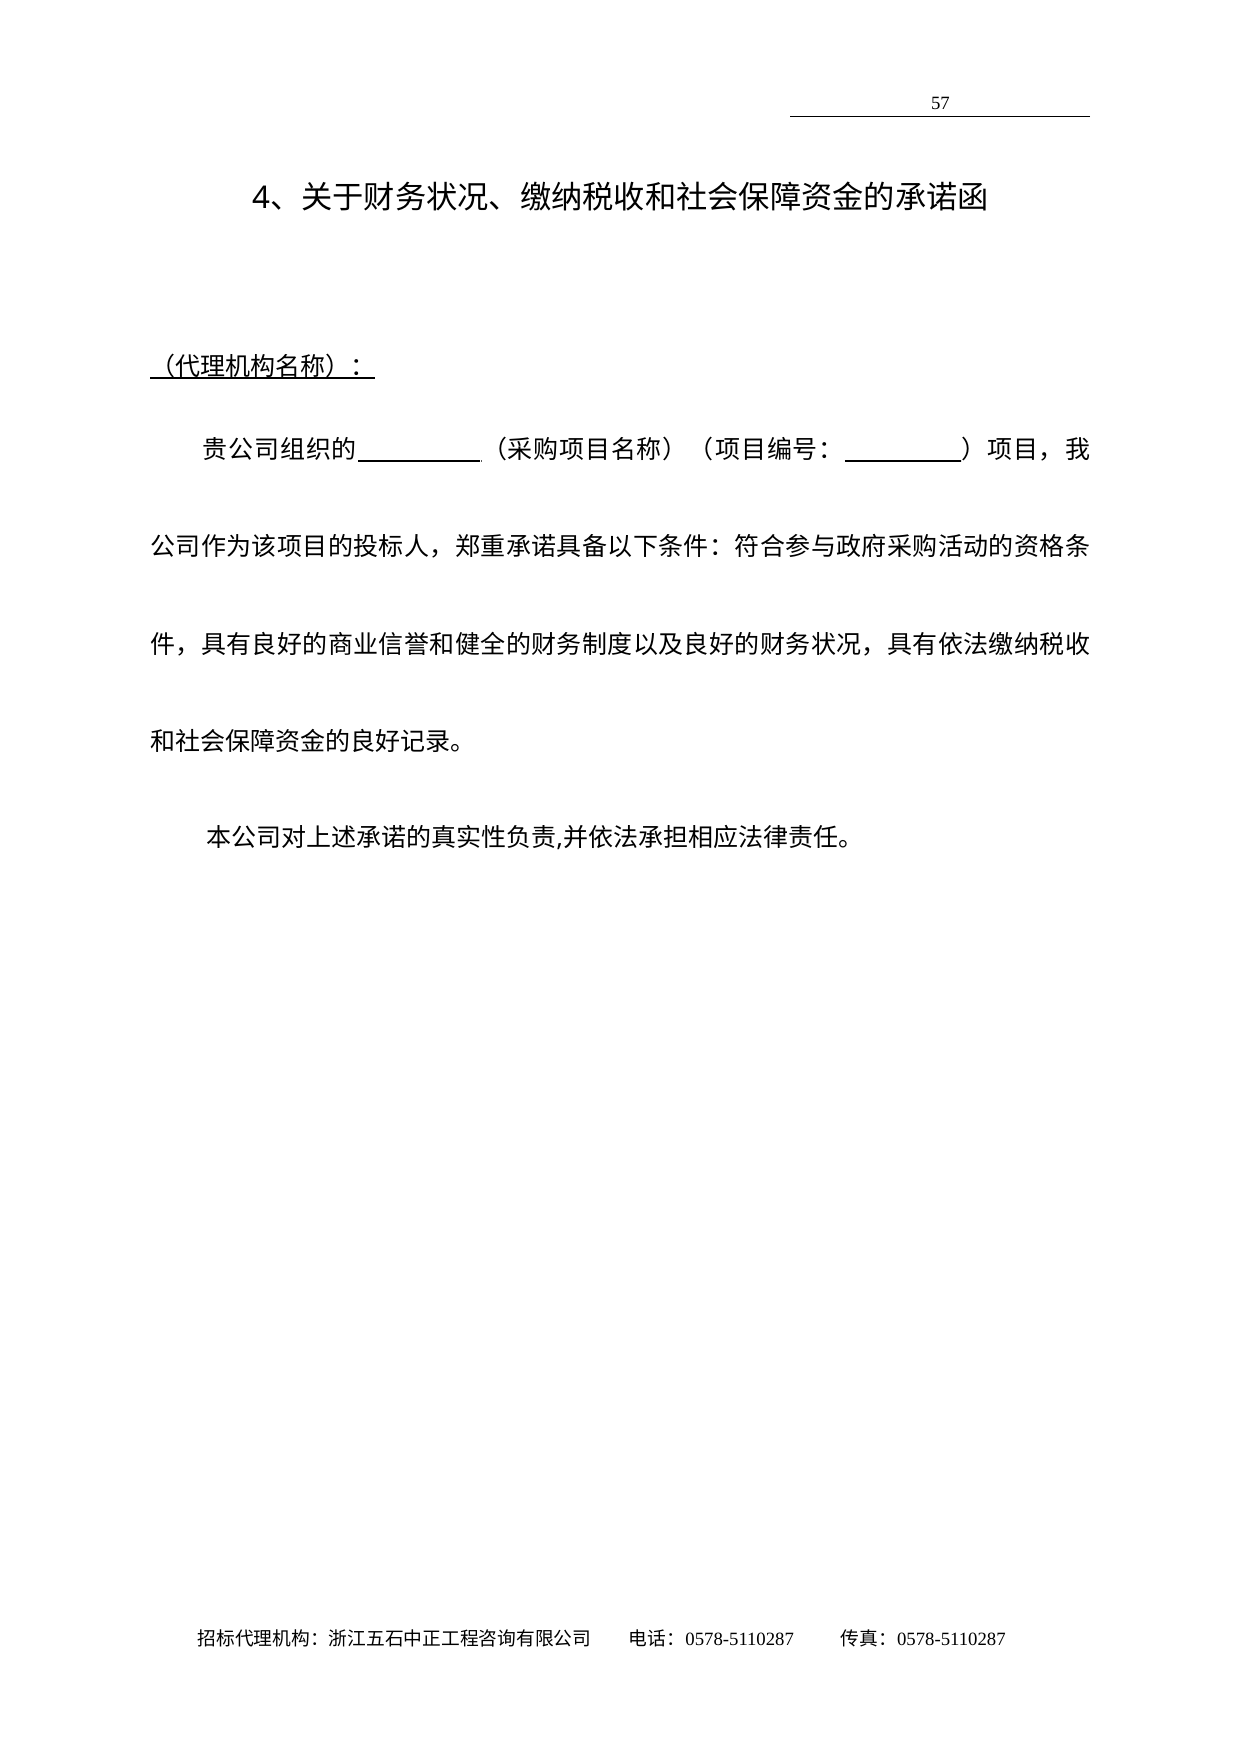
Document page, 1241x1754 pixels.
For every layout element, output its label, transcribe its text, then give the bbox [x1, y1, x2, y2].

text 本公司对上述承诺的真实性负责,并依法承担相应法律责任。 [150, 803, 1090, 868]
text （代理机构名称）： [150, 332, 1090, 397]
text 4、关于财务状况、缴纳税收和社会保障资金的承诺函 [150, 162, 1090, 227]
text 贵公司组织的 （采购项目名称）（项目编号： ）项目，我公司作为该项目的投标人，郑重承诺具备以下条件：符合参与政府采购活动的资格条件，具有良好的商业信誉和健全的财务制度以及良好的财务状况，具有依法缴纳税收和社会保障资金的良好记录。 [150, 415, 1090, 772]
